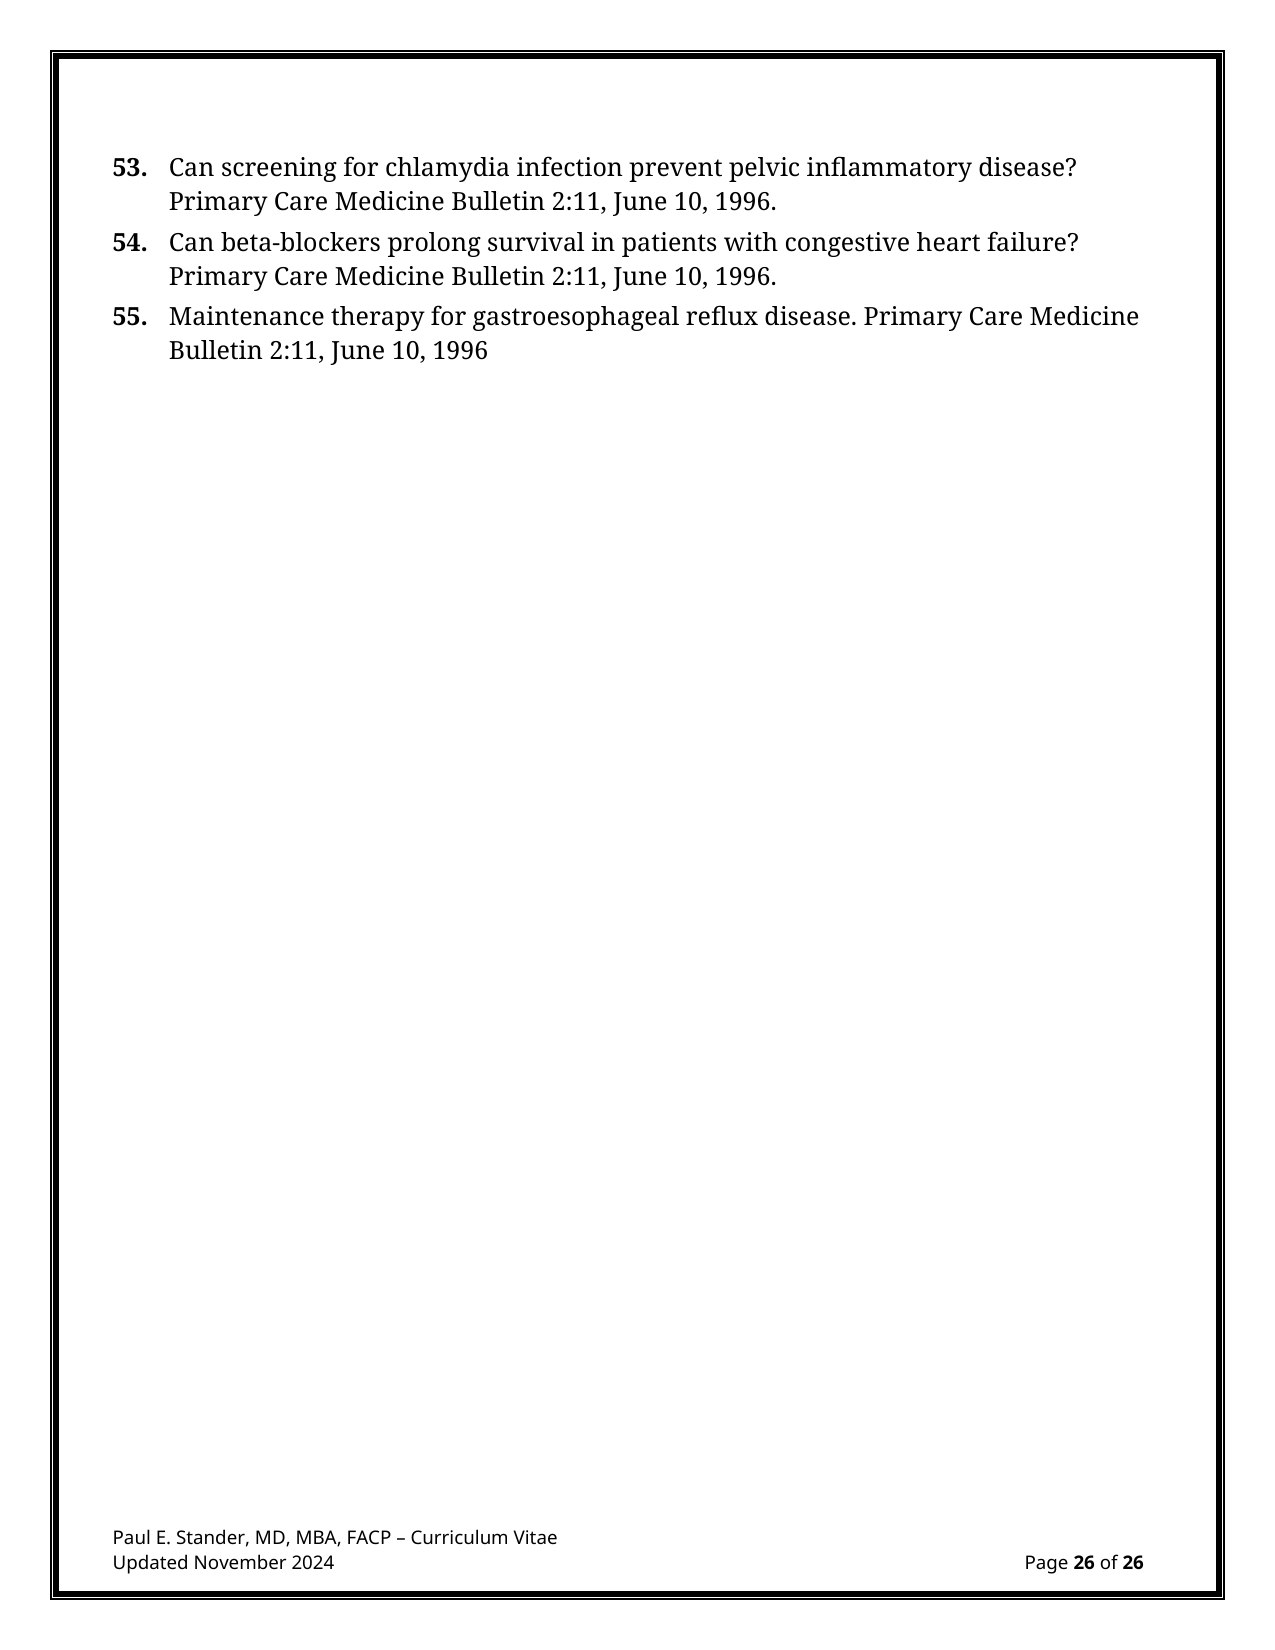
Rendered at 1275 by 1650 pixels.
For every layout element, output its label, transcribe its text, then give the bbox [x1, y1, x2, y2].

list Can beta-blockers prolong survival in patients with congestive heart failure? Primary Care Medicine Bulletin 2:11, June 10, 1996. [112, 224, 1162, 292]
list Maintenance therapy for gastroesophageal reflux disease. Primary Care Medicine Bulletin 2:11, June 10, 1996 [112, 299, 1162, 367]
list Can screening for chlamydia infection prevent pelvic inflammatory disease? Primary Care Medicine Bulletin 2:11, June 10, 1996. [112, 150, 1162, 218]
